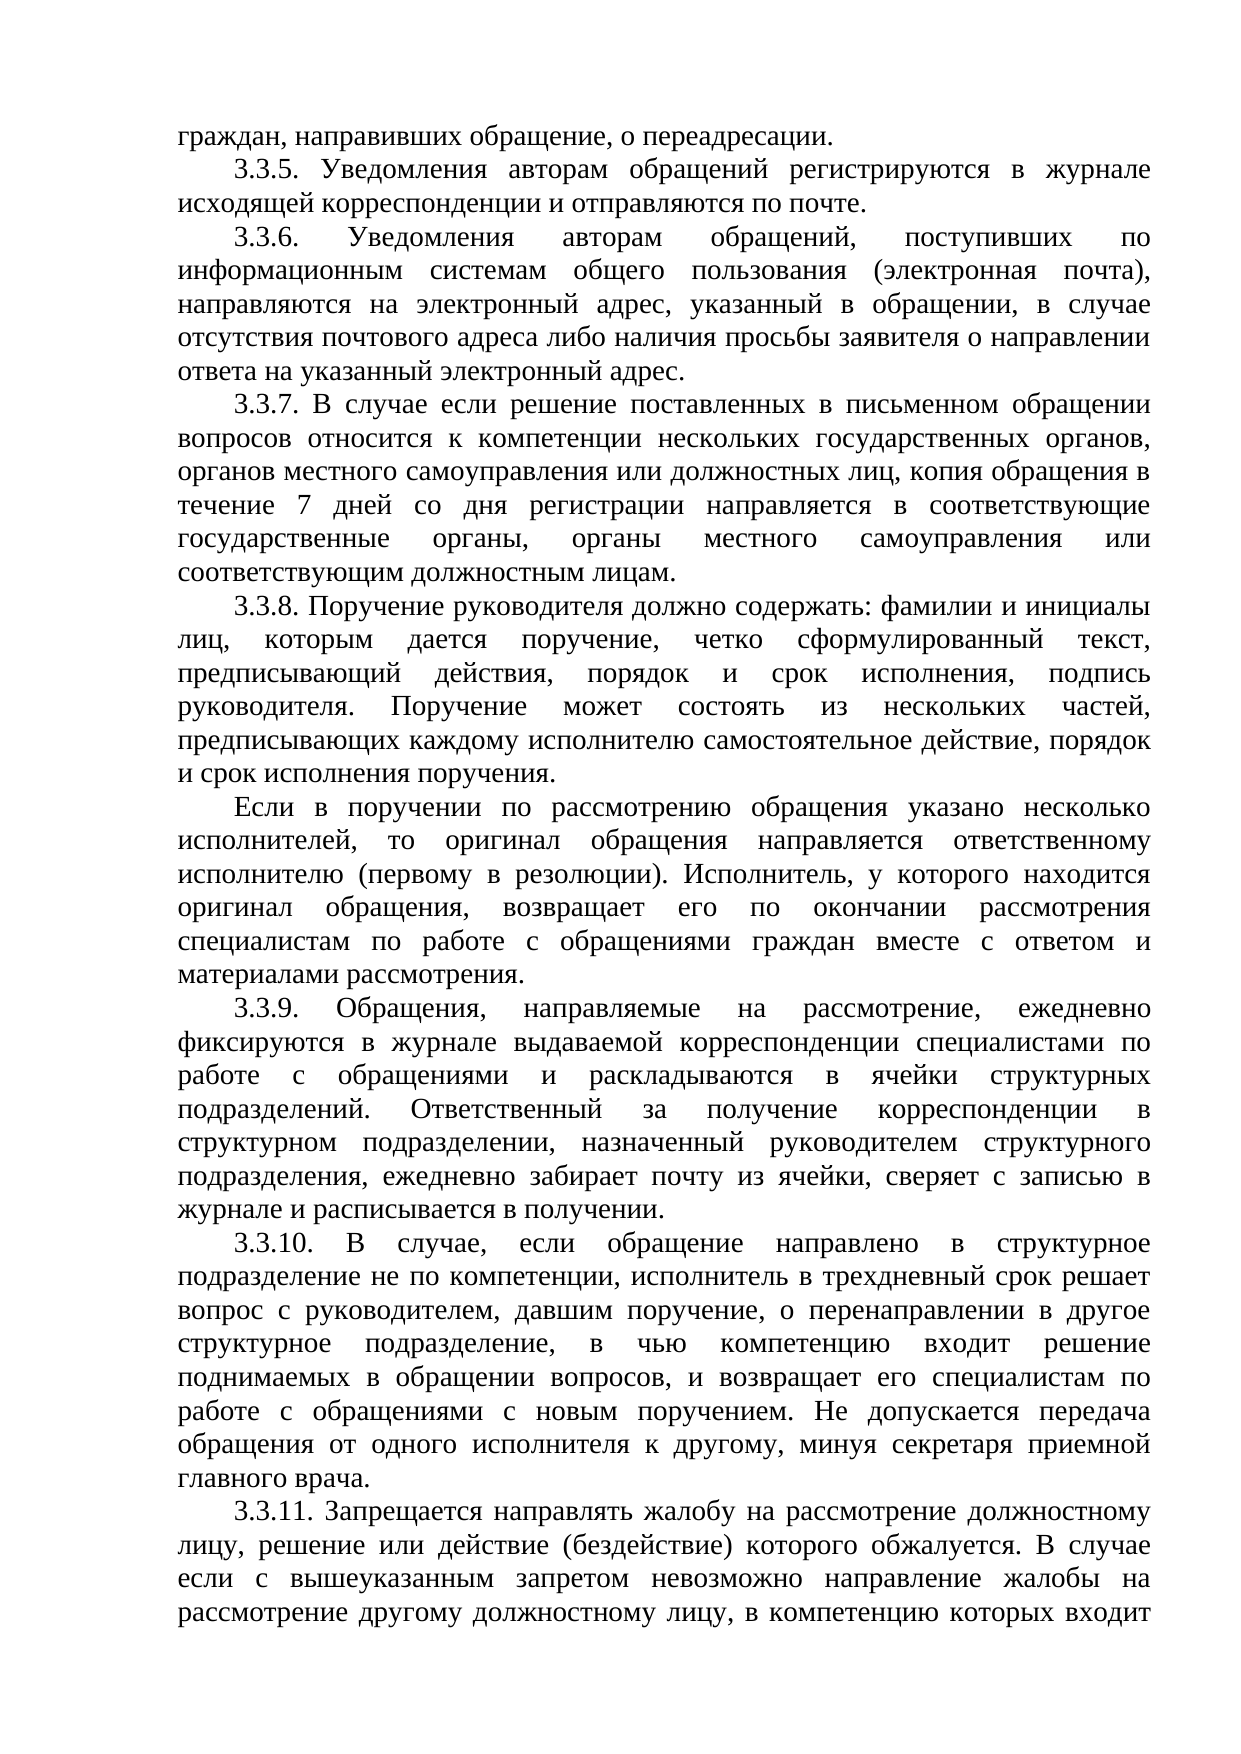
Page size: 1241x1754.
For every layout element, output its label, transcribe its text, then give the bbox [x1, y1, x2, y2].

text Если в поручении по рассмотрению обращения указано несколько исполнителей, то оригинал обращения направляется ответственному исполнителю (первому в резолюции). Исполнитель, у которого находится оригинал обращения, возвращает его по окончании рассмотрения специалистам по работе с обращениями граждан вместе с ответом и материалами рассмотрения. [177, 789, 1152, 990]
text 3.3.7. В случае если решение поставленных в письменном обращении вопросов относится к компетенции нескольких государственных органов, органов местного самоуправления или должностных лиц, копия обращения в течение 7 дней со дня регистрации направляется в соответствующие государственные органы, органы местного самоуправления или соответствующим должностным лицам. [177, 386, 1152, 588]
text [177, 1493, 1152, 1627]
text 3.3.9. Обращения, направляемые на рассмотрение, ежедневно фиксируются в журнале выдаваемой корреспонденции специалистами по работе с обращениями и раскладываются в ячейки структурных подразделений. Ответственный за получение корреспонденции в структурном подразделении, назначенный руководителем структурного подразделения, ежедневно забирает почту из ячейки, сверяет с записью в журнале и расписывается в получении. [177, 990, 1152, 1225]
text 3.3.10. В случае, если обращение направлено в структурное подразделение не по компетенции, исполнитель в трехдневный срок решает вопрос с руководителем, давшим поручение, о перенаправлении в другое структурное подразделение, в чью компетенцию входит решение поднимаемых в обращении вопросов, и возвращает его специалистам по работе с обращениями с новым поручением. Не допускается передача обращения от одного исполнителя к другому, минуя секретаря приемной главного врача. [177, 1225, 1152, 1493]
text 3.3.5. Уведомления авторам обращений регистрируются в журнале исходящей корреспонденции и отправляются по почте. [177, 152, 1152, 219]
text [177, 118, 1152, 152]
text 3.3.6. Уведомления авторам обращений, поступивших по информационным системам общего пользования (электронная почта), направляются на электронный адрес, указанный в обращении, в случае отсутствия почтового адреса либо наличия просьбы заявителя о направлении ответа на указанный электронный адрес. [177, 219, 1152, 386]
text 3.3.8. Поручение руководителя должно содержать: фамилии и инициалы лиц, которым дается поручение, четко сформулированный текст, предписывающий действия, порядок и срок исполнения, подпись руководителя. Поручение может состоять из нескольких частей, предписывающих каждому исполнителю самостоятельное действие, порядок и срок исполнения поручения. [177, 588, 1152, 789]
